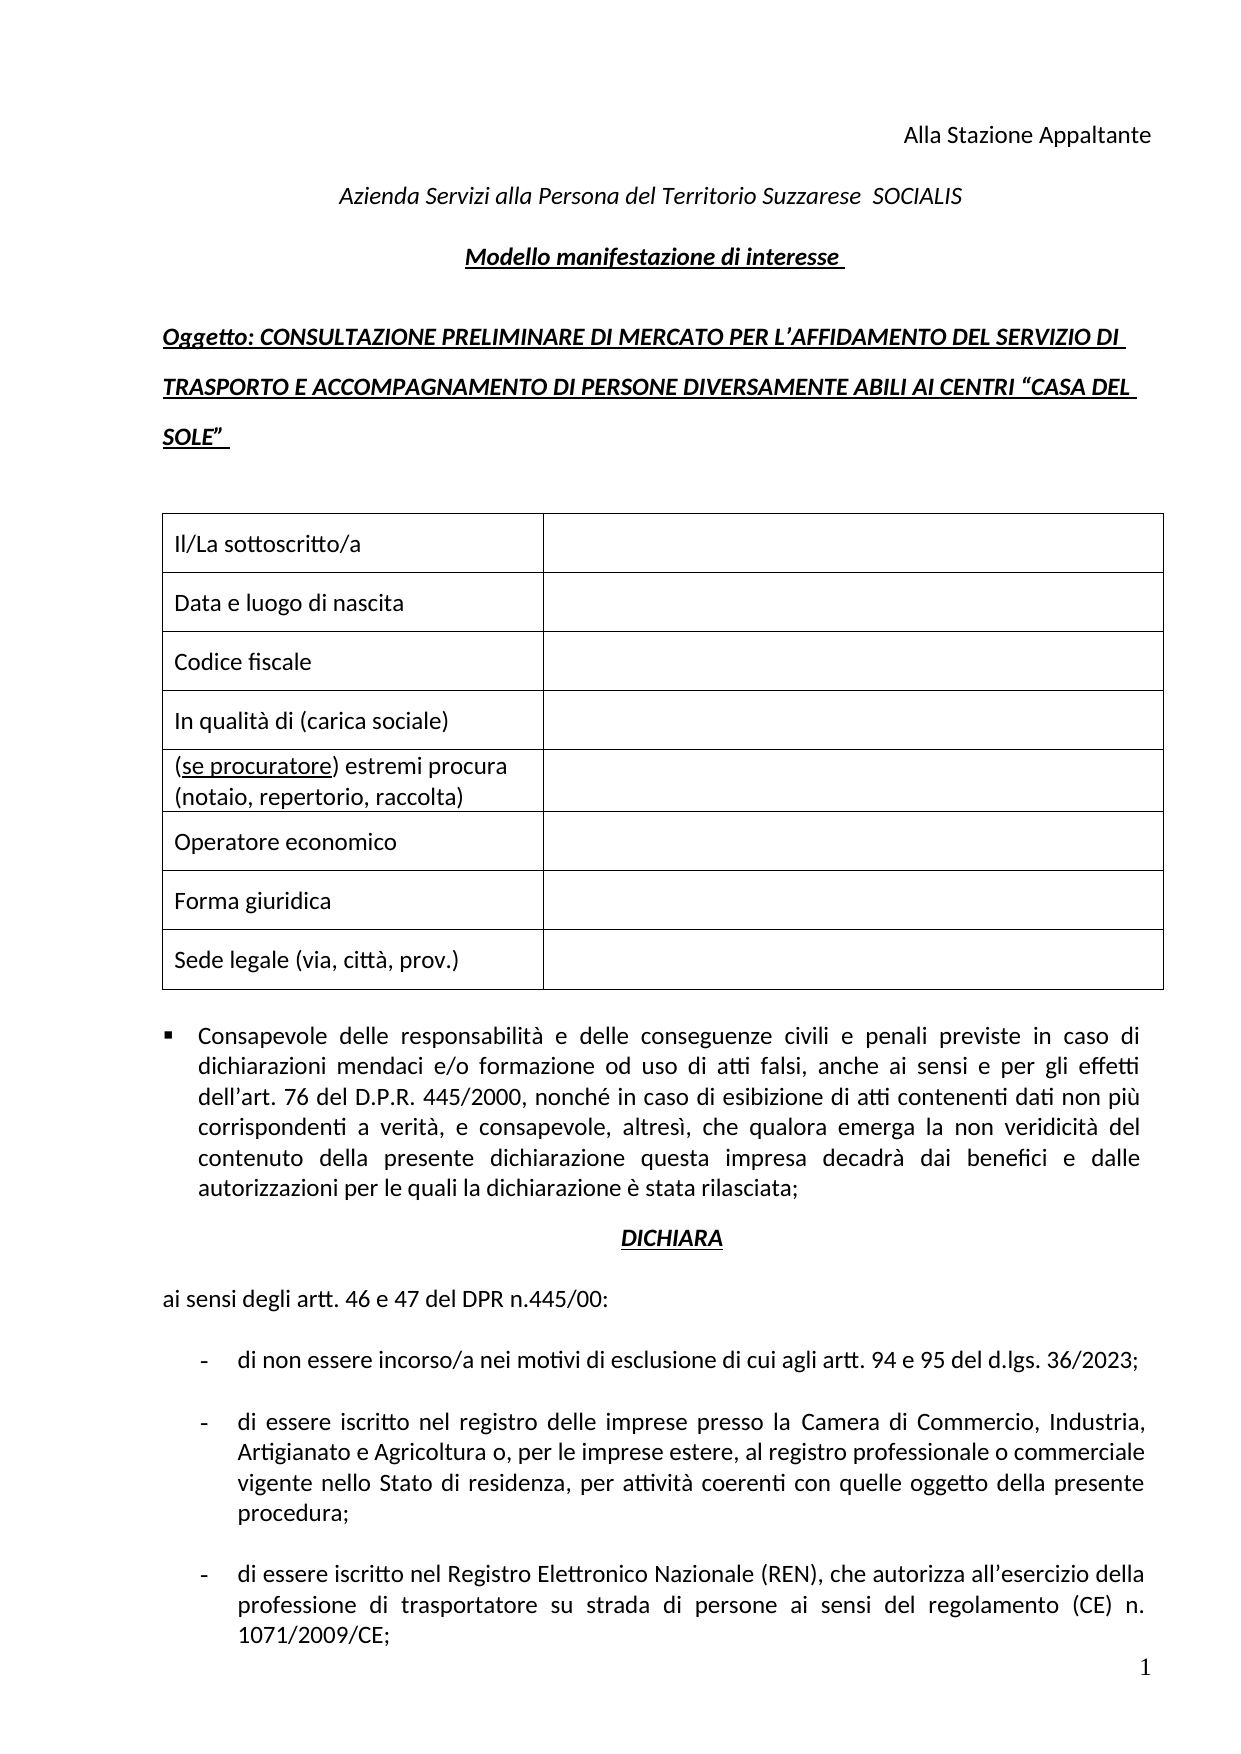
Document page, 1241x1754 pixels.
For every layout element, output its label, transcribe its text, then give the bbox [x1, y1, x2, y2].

text Oggetto: CONSULTAZIONE PRELIMINARE DI MERCATO PER L’AFFIDAMENTO DEL SERVIZIO DI TRASPORTO E ACCOMPAGNAMENTO DI PERSONE DIVERSAMENTE ABILI AI CENTRI “CASA DEL SOLE” [162, 302, 1142, 452]
text Modello manifestazione di interesse [162, 241, 1142, 271]
text Azienda Servizi alla Persona del Territorio Suzzarese SOCIALIS [162, 180, 1142, 210]
list di non essere incorso/a nei motivi di esclusione di cui agli artt. 94 e 95 del d.lgs. 36/2023; [200, 1345, 1146, 1375]
text ai sensi degli artt. 46 e 47 del DPR n.445/00: [162, 1284, 1152, 1314]
table_header Il/La sottoscritto/a [163, 514, 543, 572]
text DICHIARA [200, 1203, 1146, 1253]
text Alla Stazione Appaltante [162, 119, 1152, 149]
table_cell [544, 750, 1163, 811]
table_cell [544, 871, 1163, 929]
table_cell [544, 573, 1163, 631]
table_cell Operatore economico [163, 812, 543, 870]
table_cell Data e luogo di nascita [163, 573, 543, 631]
list di essere iscritto nel registro delle imprese presso la Camera di Commercio, Industria, Artigianato e Agricoltura o, per le imprese estere, al registro professionale o commerciale vigente nello Stato di residenza, per attività coerenti con quelle oggetto della presente procedura; [200, 1406, 1146, 1528]
table_header [544, 514, 1163, 572]
list Consapevole delle responsabilità e delle conseguenze civili e penali previste in caso di dichiarazioni mendaci e/o formazione od uso di atti falsi, anche ai sensi e per gli effetti dell’art. 76 del D.P.R. 445/2000, nonché in caso di esibizione di atti contenenti dati non più corrispondenti a verità, e consapevole, altresì, che qualora emerga la non veridicità del contenuto della presente dichiarazione questa impresa decadrà dai benefici e dalle autorizzazioni per le quali la dichiarazione è stata rilasciata; [162, 1020, 1142, 1203]
table_cell Codice fiscale [163, 632, 543, 690]
table_cell [544, 812, 1163, 870]
table_cell (se procuratore) estremi procura (notaio, repertorio, raccolta) [163, 750, 543, 811]
table_cell In qualità di (carica sociale) [163, 691, 543, 749]
table_cell [544, 632, 1163, 690]
table_cell Forma giuridica [163, 871, 543, 929]
table_cell [544, 691, 1163, 749]
table_cell [544, 930, 1163, 988]
list di essere iscritto nel Registro Elettronico Nazionale (REN), che autorizza all’esercizio della professione di trasportatore su strada di persone ai sensi del regolamento (CE) n. 1071/2009/CE; [200, 1558, 1146, 1650]
table_cell Sede legale (via, città, prov.) [163, 930, 543, 988]
